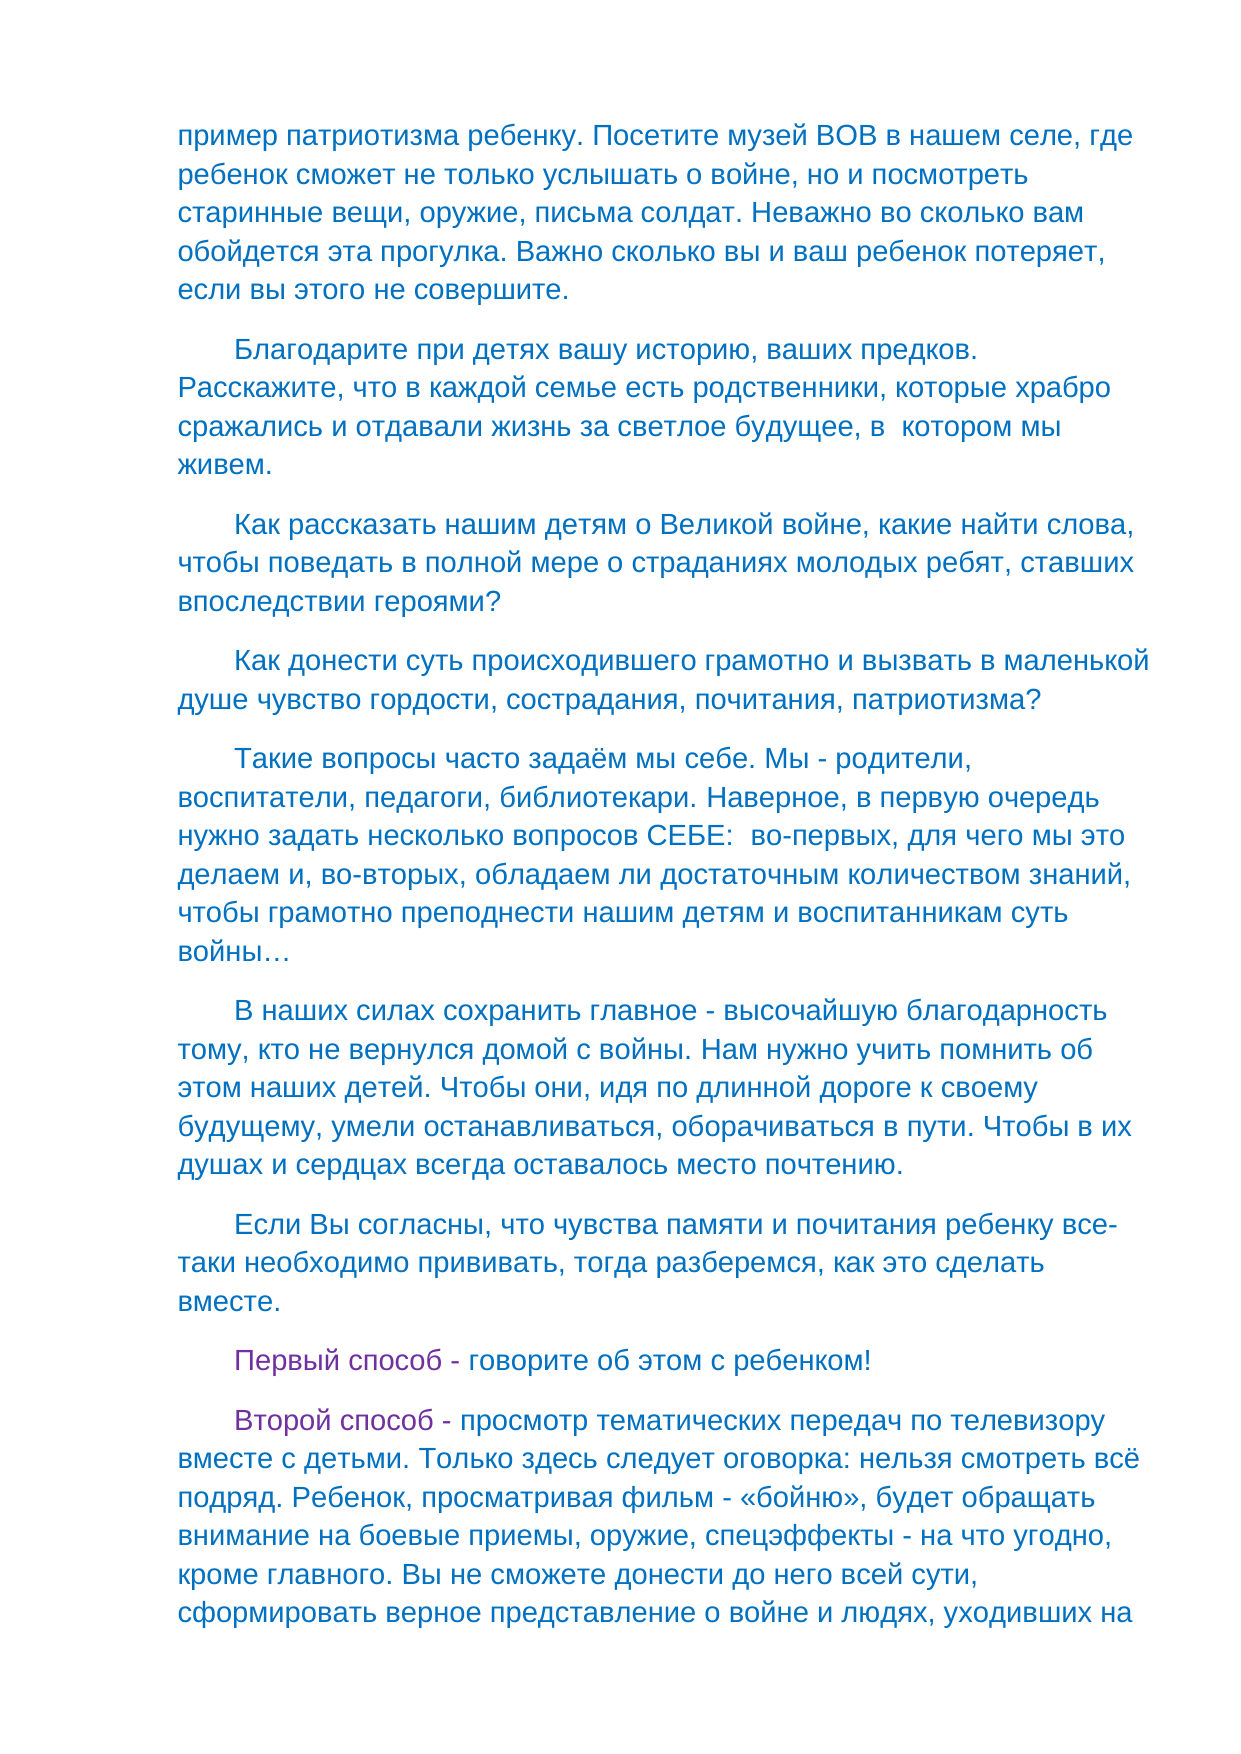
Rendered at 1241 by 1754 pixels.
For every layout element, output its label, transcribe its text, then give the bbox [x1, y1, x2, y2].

text Если Вы согласны, что чувства памяти и почитания ребенку все-таки необходимо прививать, тогда разберемся, как это сделать вместе. [177, 1207, 1152, 1317]
text Как донести суть происходившего грамотно и вызвать в маленькой душе чувство гордости, сострадания, почитания, патриотизма? [177, 643, 1152, 715]
text Как рассказать нашим детям о Великой войне, какие найти слова, чтобы поведать в полной мере о страданиях молодых ребят, ставших впоследствии героями? [177, 507, 1152, 617]
text Первый способ - говорите об этом с ребенком! [177, 1343, 1152, 1377]
text Благодарите при детях вашу историю, ваших предков. Расскажите, что в каждой семье есть родственники, которые храбро сражались и отдавали жизнь за светлое будущее, в котором мы живем. [177, 332, 1152, 481]
text Такие вопросы часто задаём мы себе. Мы - родители, воспитатели, педагоги, библиотекари. Наверное, в первую очередь нужно задать несколько вопросов СЕБЕ: во-первых, для чего мы это делаем и, во-вторых, обладаем ли достаточным количеством знаний, чтобы грамотно преподнести нашим детям и воспитанникам суть войны… [177, 741, 1152, 967]
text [177, 118, 1152, 306]
text В наших силах сохранить главное - высочайшую благодарность тому, кто не вернулся домой с войны. Нам нужно учить помнить об этом наших детей. Чтобы они, идя по длинной дороге к своему будущему, умели останавливаться, оборачиваться в пути. Чтобы в их душах и сердцах всегда оставалось место почтению. [177, 993, 1152, 1181]
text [177, 1402, 1152, 1629]
